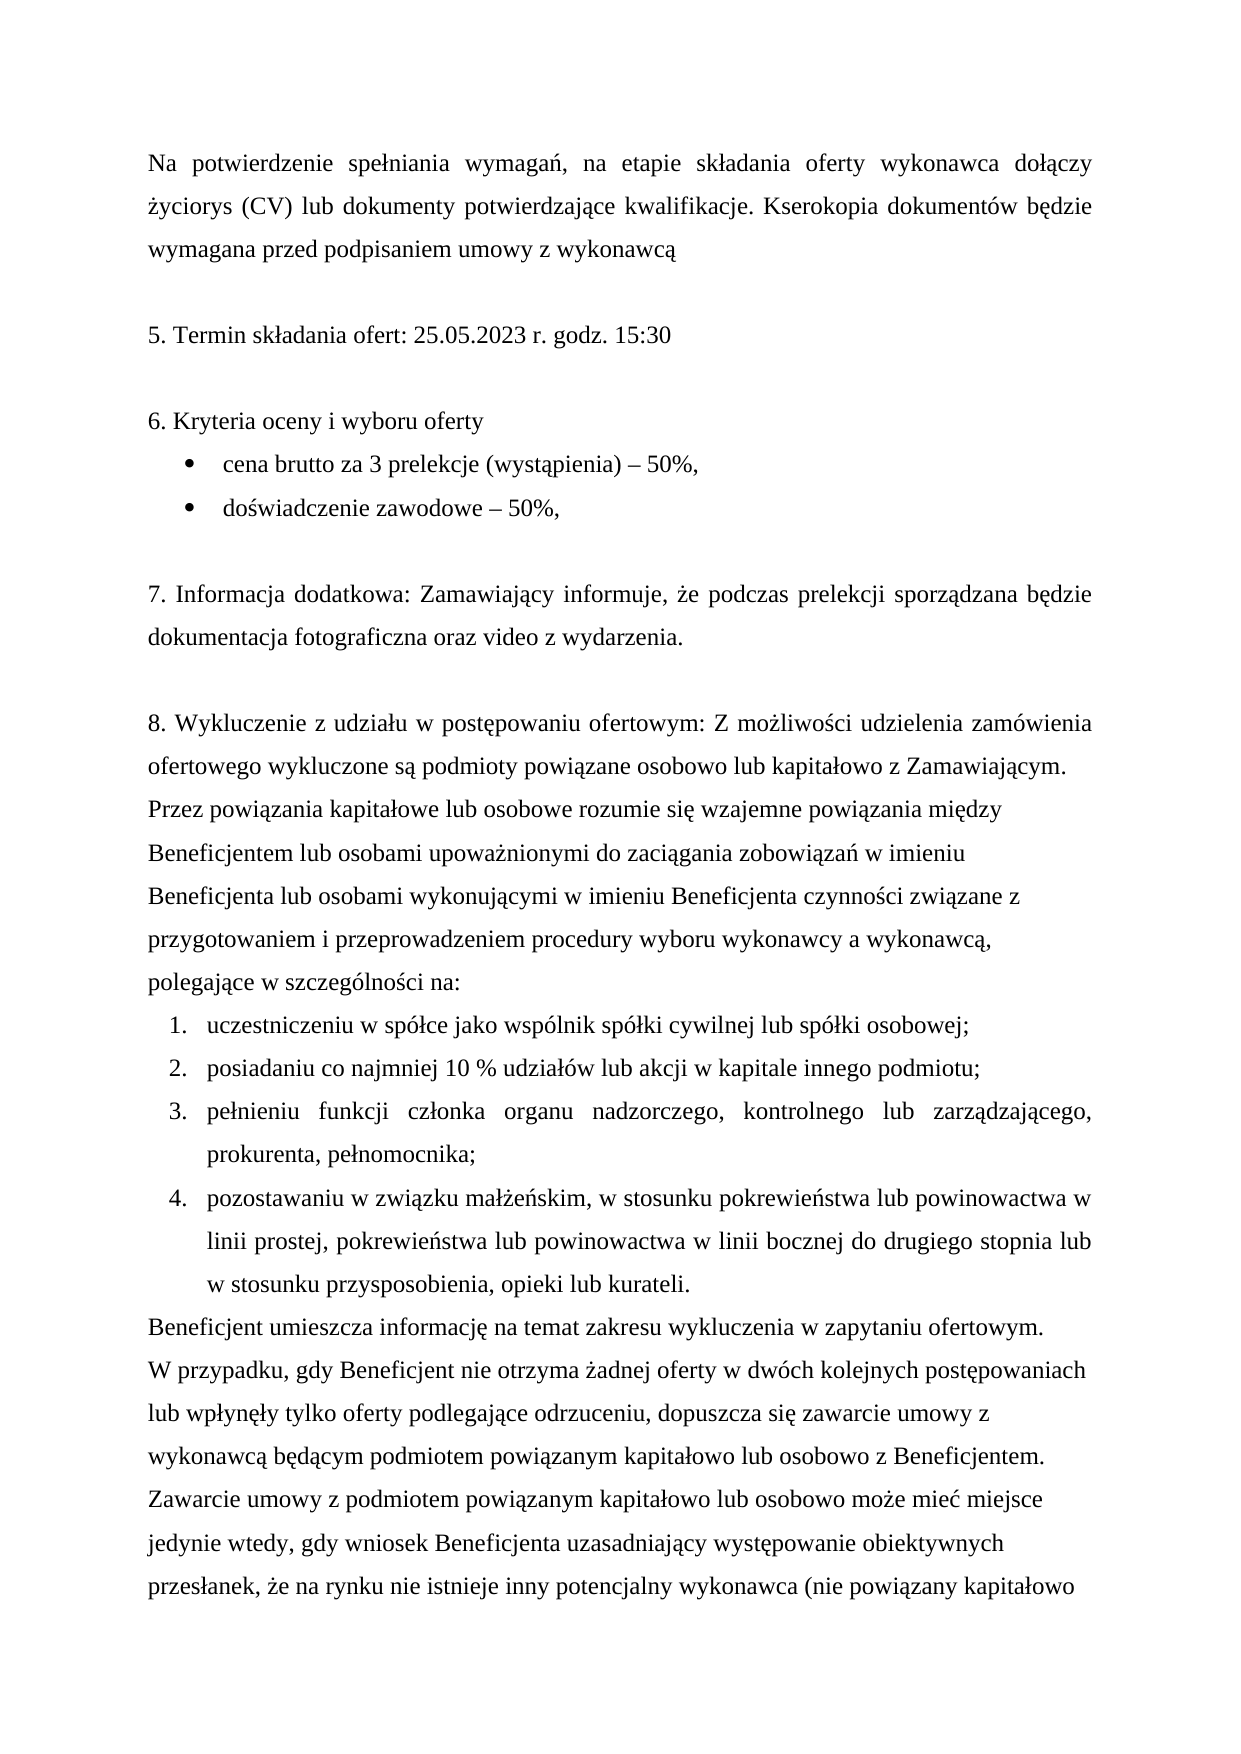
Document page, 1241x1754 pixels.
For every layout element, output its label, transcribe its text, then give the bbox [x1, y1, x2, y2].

text Przez powiązania kapitałowe lub osobowe rozumie się wzajemne powiązania między Beneficjentem lub osobami upoważnionymi do zaciągania zobowiązań w imieniu Beneficjenta lub osobami wykonującymi w imieniu Beneficjenta czynności związane z przygotowaniem i przeprowadzeniem procedury wyboru wykonawcy a wykonawcą, polegające w szczególności na: [148, 794, 1093, 996]
list cena brutto za 3 prelekcje (wystąpienia) – 50%, [185, 449, 1093, 478]
text Na potwierdzenie spełniania wymagań, na etapie składania oferty wykonawca dołączy życiorys (CV) lub dokumenty potwierdzające kwalifikacje. Kserokopia dokumentów będzie wymagana przed podpisaniem umowy z wykonawcą [148, 148, 1093, 263]
list uczestniczeniu w spółce jako wspólnik spółki cywilnej lub spółki osobowej; [168, 1010, 1093, 1039]
list posiadaniu co najmniej 10 % udziałów lub akcji w kapitale innego podmiotu; [168, 1053, 1093, 1082]
text Beneficjent umieszcza informację na temat zakresu wykluczenia w zapytaniu ofertowym. [148, 1312, 1093, 1341]
text 8. Wykluczenie z udziału w postępowaniu ofertowym: Z możliwości udzielenia zamówienia ofertowego wykluczone są podmioty powiązane osobowo lub kapitałowo z Zamawiającym. [148, 708, 1093, 780]
text 6. Kryteria oceny i wyboru oferty [148, 406, 1093, 435]
list pełnieniu funkcji członka organu nadzorczego, kontrolnego lub zarządzającego, prokurenta, pełnomocnika; [168, 1096, 1093, 1168]
text 7. Informacja dodatkowa: Zamawiający informuje, że podczas prelekcji sporządzana będzie dokumentacja fotograficzna oraz video z wydarzenia. [148, 579, 1093, 651]
text 5. Termin składania ofert: 25.05.2023 r. godz. 15:30 [148, 320, 1093, 349]
list doświadczenie zawodowe – 50%, [185, 493, 1093, 521]
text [148, 1355, 1093, 1599]
list pozostawaniu w związku małżeńskim, w stosunku pokrewieństwa lub powinowactwa w linii prostej, pokrewieństwa lub powinowactwa w linii bocznej do drugiego stopnia lub w stosunku przysposobienia, opieki lub kurateli. [168, 1183, 1093, 1298]
